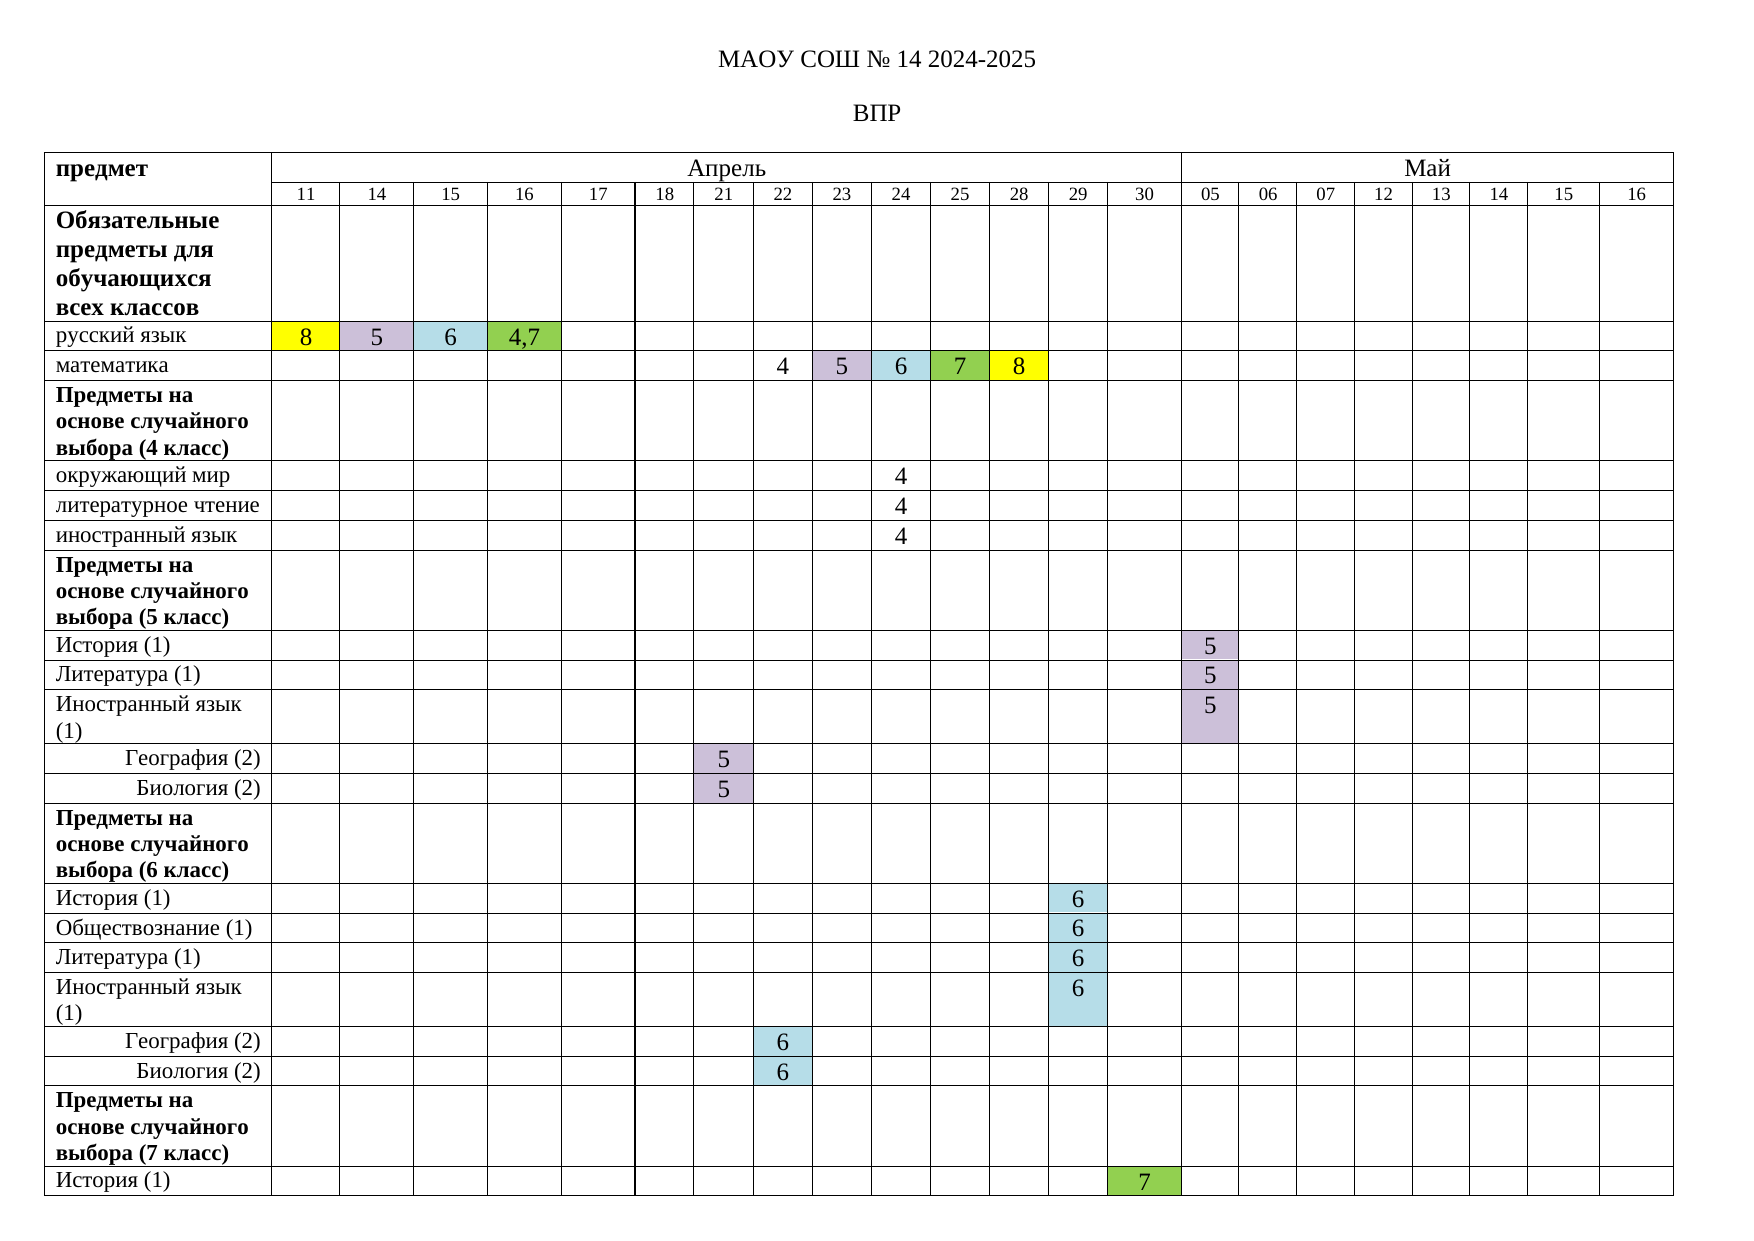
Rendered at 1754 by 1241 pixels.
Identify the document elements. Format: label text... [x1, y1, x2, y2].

table_cell [990, 521, 1048, 549]
table_cell [636, 461, 693, 490]
table_cell [1049, 744, 1107, 773]
table_cell [754, 491, 812, 520]
table_cell [340, 491, 413, 520]
table_cell [1049, 1057, 1107, 1085]
table_cell [1297, 206, 1354, 321]
table_cell [1413, 491, 1469, 520]
table_cell [636, 521, 693, 549]
table_cell [872, 1027, 930, 1056]
table_cell [1413, 1057, 1469, 1085]
table_cell [1049, 381, 1107, 460]
table_cell [990, 914, 1048, 942]
table_cell 16 [1600, 183, 1673, 204]
table_cell [872, 206, 930, 321]
table_cell 16 [488, 183, 561, 204]
table_cell [1600, 973, 1673, 1026]
table_cell [1239, 774, 1296, 803]
table_cell [1297, 774, 1354, 803]
table_cell [562, 973, 634, 1026]
table_cell Иностранный язык (1) [45, 690, 271, 743]
table_cell [414, 884, 487, 912]
table_cell [1470, 914, 1527, 942]
table_cell [990, 631, 1048, 659]
table_cell [1528, 1057, 1599, 1085]
table_cell [272, 884, 339, 912]
table_cell [1182, 774, 1238, 803]
table_cell 15 [414, 183, 487, 204]
table_cell [414, 206, 487, 321]
table_cell [636, 491, 693, 520]
table_cell 4 [872, 491, 930, 520]
table_cell [1600, 690, 1673, 743]
table_cell [1355, 804, 1412, 883]
table_cell [340, 206, 413, 321]
table_cell [636, 206, 693, 321]
table_cell [1528, 690, 1599, 743]
table_cell [1049, 661, 1107, 689]
table_cell [272, 351, 339, 380]
table_cell [1182, 351, 1238, 380]
table_cell [1528, 381, 1599, 460]
table_cell Иностранный язык (1) [45, 973, 271, 1026]
table_cell математика [45, 351, 271, 380]
table_cell [562, 322, 634, 350]
table_cell [1297, 551, 1354, 630]
table_header предмет [45, 153, 271, 204]
table_cell [1297, 943, 1354, 972]
table_cell [931, 491, 989, 520]
table_cell [1413, 1167, 1469, 1195]
table_cell [340, 1057, 413, 1085]
table_cell [1108, 943, 1181, 972]
table_cell [931, 381, 989, 460]
table_cell 06 [1239, 183, 1296, 204]
table_cell [990, 774, 1048, 803]
table_cell [1600, 206, 1673, 321]
table_cell [488, 1057, 561, 1085]
table_cell [694, 322, 753, 350]
table_cell [754, 551, 812, 630]
table_cell 30 [1108, 183, 1181, 204]
table_cell [1182, 1086, 1238, 1166]
table_cell [1600, 804, 1673, 883]
table_cell [872, 1086, 930, 1166]
table_cell [1470, 774, 1527, 803]
table_cell [931, 1057, 989, 1085]
table_cell [1600, 884, 1673, 912]
table_cell 23 [813, 183, 871, 204]
table_cell [1528, 804, 1599, 883]
table_cell [1108, 1086, 1181, 1166]
table_cell [414, 491, 487, 520]
table_cell [562, 744, 634, 773]
table_cell [488, 206, 561, 321]
table_cell [872, 943, 930, 972]
table_cell [562, 521, 634, 549]
table_cell [340, 744, 413, 773]
table_cell [1470, 381, 1527, 460]
table_cell [1182, 206, 1238, 321]
table_cell [636, 322, 693, 350]
table_cell [340, 551, 413, 630]
table_cell [990, 744, 1048, 773]
table_cell 6 [754, 1027, 812, 1056]
table_cell [1528, 943, 1599, 972]
table_cell [340, 521, 413, 549]
table_cell [1600, 351, 1673, 380]
table_cell [1182, 551, 1238, 630]
table_cell [813, 322, 871, 350]
table_cell [1239, 322, 1296, 350]
table_cell [990, 661, 1048, 689]
table_cell [694, 914, 753, 942]
table_cell [272, 804, 339, 883]
table_cell 13 [1413, 183, 1469, 204]
table_cell [754, 206, 812, 321]
table_cell [813, 491, 871, 520]
table_cell [1355, 690, 1412, 743]
table_cell [1470, 631, 1527, 659]
table_cell [990, 943, 1048, 972]
table_cell [1239, 1027, 1296, 1056]
table_cell [1413, 1027, 1469, 1056]
table_cell Биология (2) [45, 1057, 271, 1085]
table_cell История (1) [45, 1167, 271, 1195]
table_cell [414, 914, 487, 942]
table_cell [1049, 351, 1107, 380]
table_cell [636, 1027, 693, 1056]
table_cell [636, 973, 693, 1026]
table_cell [340, 804, 413, 883]
table_cell Предметы на основе случайного выбора (7 класс) [45, 1086, 271, 1166]
table_cell [931, 973, 989, 1026]
table_cell [754, 631, 812, 659]
table_cell [990, 1086, 1048, 1166]
table_cell [1108, 914, 1181, 942]
table_cell [636, 774, 693, 803]
table_cell [1297, 322, 1354, 350]
table_cell [562, 206, 634, 321]
table_cell [562, 804, 634, 883]
table_cell [813, 1057, 871, 1085]
table_cell [872, 1167, 930, 1195]
table_cell [1413, 551, 1469, 630]
text ВПР [118, 98, 1636, 127]
table_cell [1528, 1167, 1599, 1195]
table_cell [1108, 661, 1181, 689]
table_cell 5 [340, 322, 413, 350]
table_cell 5 [694, 744, 753, 773]
table_cell [272, 461, 339, 490]
table_cell [1049, 322, 1107, 350]
table_cell [1470, 206, 1527, 321]
table_cell 14 [1470, 183, 1527, 204]
table_cell [562, 381, 634, 460]
table_cell [562, 1027, 634, 1056]
table_cell [340, 381, 413, 460]
table_cell [931, 551, 989, 630]
table_cell [1528, 774, 1599, 803]
table_cell [990, 461, 1048, 490]
table_cell [1470, 1027, 1527, 1056]
table_cell [1355, 973, 1412, 1026]
table_cell 07 [1297, 183, 1354, 204]
table_cell [1528, 631, 1599, 659]
table_cell [1528, 661, 1599, 689]
table_cell [1600, 381, 1673, 460]
table_cell [488, 884, 561, 912]
table_cell [813, 744, 871, 773]
table_cell [636, 690, 693, 743]
table_cell [1528, 322, 1599, 350]
table_cell [1297, 521, 1354, 549]
table_cell 8 [272, 322, 339, 350]
table_cell [488, 551, 561, 630]
table_cell [562, 1167, 634, 1195]
table_cell [1470, 521, 1527, 549]
table_cell окружающий мир [45, 461, 271, 490]
table_cell [1355, 206, 1412, 321]
table_cell [1528, 521, 1599, 549]
table_cell [1355, 631, 1412, 659]
table_cell [990, 884, 1048, 912]
table_cell [1297, 744, 1354, 773]
table_cell [1239, 491, 1296, 520]
table_cell [813, 914, 871, 942]
table_cell [1049, 804, 1107, 883]
table_cell [754, 461, 812, 490]
table_cell [1528, 491, 1599, 520]
table_cell [414, 521, 487, 549]
table_cell [872, 1057, 930, 1085]
table_cell [931, 661, 989, 689]
table_cell [272, 914, 339, 942]
table_cell [1239, 521, 1296, 549]
table_cell [1182, 973, 1238, 1026]
table_cell [754, 973, 812, 1026]
table_cell [1470, 804, 1527, 883]
table_cell [1108, 973, 1181, 1026]
table_cell 6 [872, 351, 930, 380]
table_cell [990, 1167, 1048, 1195]
table_cell 4 [872, 461, 930, 490]
table_cell [1355, 943, 1412, 972]
table_cell [931, 804, 989, 883]
table_cell 4,7 [488, 322, 561, 350]
table_cell [488, 943, 561, 972]
table_cell 17 [562, 183, 634, 204]
table_cell [1355, 661, 1412, 689]
table_cell [1182, 943, 1238, 972]
table_cell [694, 206, 753, 321]
table_cell [1470, 744, 1527, 773]
table_cell [1355, 884, 1412, 912]
table_cell [340, 1027, 413, 1056]
table_cell [1528, 884, 1599, 912]
table_cell [1600, 914, 1673, 942]
table_cell [813, 381, 871, 460]
table_cell [340, 943, 413, 972]
table_cell [1049, 774, 1107, 803]
table_cell [1470, 1167, 1527, 1195]
table_cell [1297, 884, 1354, 912]
table_cell [636, 661, 693, 689]
table_cell [754, 914, 812, 942]
table_cell [990, 804, 1048, 883]
table_cell [1239, 351, 1296, 380]
table_cell [562, 1057, 634, 1085]
table_cell [1108, 322, 1181, 350]
table_cell [562, 491, 634, 520]
table_cell [1600, 1167, 1673, 1195]
table_cell [1600, 661, 1673, 689]
table_cell [931, 631, 989, 659]
table_cell [1600, 491, 1673, 520]
table_cell [872, 631, 930, 659]
table_cell [1297, 1167, 1354, 1195]
table_cell [931, 884, 989, 912]
table_cell [1239, 690, 1296, 743]
table_cell [1470, 1057, 1527, 1085]
table_cell География (2) [45, 744, 271, 773]
table_cell [1049, 206, 1107, 321]
table_cell [636, 914, 693, 942]
table_cell [340, 1167, 413, 1195]
table_cell [562, 884, 634, 912]
table_cell Обществознание (1) [45, 914, 271, 942]
table_cell [1413, 661, 1469, 689]
table_cell [931, 322, 989, 350]
table_cell [1297, 690, 1354, 743]
table_cell [1600, 774, 1673, 803]
table_cell [1528, 551, 1599, 630]
table_cell [1600, 1027, 1673, 1056]
table_cell [1413, 381, 1469, 460]
table_cell 6 [1049, 943, 1107, 972]
table_cell [1239, 661, 1296, 689]
table_cell [1049, 491, 1107, 520]
table_cell [872, 914, 930, 942]
table_cell [1528, 1027, 1599, 1056]
table_cell 6 [1049, 884, 1107, 912]
table_cell [931, 744, 989, 773]
table_cell [340, 661, 413, 689]
table_cell 6 [1049, 914, 1107, 942]
table_cell [1355, 1057, 1412, 1085]
table_cell [1182, 914, 1238, 942]
table_cell [488, 661, 561, 689]
table_cell [872, 973, 930, 1026]
table_cell [488, 1086, 561, 1166]
table_cell [272, 1057, 339, 1085]
table_cell [636, 381, 693, 460]
table_cell 5 [1182, 690, 1238, 743]
table_cell [1355, 351, 1412, 380]
table_cell [1413, 884, 1469, 912]
table_cell [1239, 914, 1296, 942]
table_cell [754, 744, 812, 773]
table_cell [813, 884, 871, 912]
table_cell [414, 744, 487, 773]
table_cell [272, 491, 339, 520]
table_cell [813, 551, 871, 630]
table_cell [931, 914, 989, 942]
table_cell [562, 774, 634, 803]
table_cell [1049, 1086, 1107, 1166]
table_cell [1297, 381, 1354, 460]
table_cell [1470, 973, 1527, 1026]
table_cell [990, 322, 1048, 350]
table_cell [931, 1027, 989, 1056]
table_cell 4 [754, 351, 812, 380]
table_cell [636, 943, 693, 972]
table_cell [636, 744, 693, 773]
table_cell [340, 973, 413, 1026]
table_cell [990, 1027, 1048, 1056]
table_cell [694, 973, 753, 1026]
table_cell [272, 631, 339, 659]
table_cell [1182, 804, 1238, 883]
table_cell [1528, 973, 1599, 1026]
table_cell [1600, 521, 1673, 549]
table_cell [1470, 943, 1527, 972]
table_cell [694, 661, 753, 689]
table_cell [813, 206, 871, 321]
table_cell [694, 1027, 753, 1056]
table_cell [488, 521, 561, 549]
table_cell [636, 631, 693, 659]
table_cell [1470, 690, 1527, 743]
table_cell [1600, 1057, 1673, 1085]
table_cell [414, 973, 487, 1026]
table_cell [562, 351, 634, 380]
table_cell [1049, 1167, 1107, 1195]
table_cell Литература (1) [45, 661, 271, 689]
table_cell [1528, 351, 1599, 380]
table_cell [272, 1027, 339, 1056]
table_cell [1470, 551, 1527, 630]
table_cell [1355, 914, 1412, 942]
table_cell [754, 661, 812, 689]
table_cell [694, 491, 753, 520]
table_cell [694, 690, 753, 743]
table_cell [1413, 206, 1469, 321]
table_cell [1528, 206, 1599, 321]
table_cell [1182, 381, 1238, 460]
table_cell [1108, 744, 1181, 773]
table_cell [1600, 1086, 1673, 1166]
table_cell [1297, 1086, 1354, 1166]
table_cell [414, 551, 487, 630]
table_cell [1528, 914, 1599, 942]
table_cell [1239, 551, 1296, 630]
table_cell [1528, 461, 1599, 490]
table_cell [272, 551, 339, 630]
table_cell [272, 206, 339, 321]
table_cell [562, 914, 634, 942]
table_cell [340, 461, 413, 490]
table_cell [562, 1086, 634, 1166]
table_cell [1470, 351, 1527, 380]
table_cell [754, 943, 812, 972]
table_cell [272, 661, 339, 689]
table_cell [1600, 943, 1673, 972]
table_cell [931, 461, 989, 490]
table_cell [488, 461, 561, 490]
table_cell [636, 884, 693, 912]
table_cell 24 [872, 183, 930, 204]
table_cell [1182, 884, 1238, 912]
table_cell [813, 661, 871, 689]
table_cell [694, 631, 753, 659]
table_cell [272, 690, 339, 743]
table_cell [1470, 1086, 1527, 1166]
table_cell 14 [340, 183, 413, 204]
table_cell [488, 381, 561, 460]
table_cell [694, 1167, 753, 1195]
table_cell [1108, 1027, 1181, 1056]
table_cell [1297, 351, 1354, 380]
table_cell [1470, 461, 1527, 490]
table_cell [1297, 1027, 1354, 1056]
table_cell [1600, 322, 1673, 350]
table_cell 05 [1182, 183, 1238, 204]
table_cell [872, 690, 930, 743]
table_cell [488, 690, 561, 743]
table_cell [931, 206, 989, 321]
table_cell [1413, 1086, 1469, 1166]
table_cell [1297, 491, 1354, 520]
table_cell [636, 1057, 693, 1085]
table_cell [1239, 973, 1296, 1026]
table_cell [1049, 690, 1107, 743]
table_cell [1297, 973, 1354, 1026]
table_cell 5 [1182, 661, 1238, 689]
table_cell [1413, 973, 1469, 1026]
table_cell [272, 381, 339, 460]
table_cell [1413, 521, 1469, 549]
table_cell [636, 1086, 693, 1166]
table_cell [1239, 1167, 1296, 1195]
table_cell [562, 943, 634, 972]
table_cell [813, 690, 871, 743]
table_cell [1413, 690, 1469, 743]
table_cell [272, 943, 339, 972]
table_cell [1297, 804, 1354, 883]
table_header Май [1182, 153, 1673, 182]
table_cell [340, 884, 413, 912]
table_cell [754, 804, 812, 883]
table_cell 25 [931, 183, 989, 204]
table_cell [931, 1086, 989, 1166]
table_cell [1108, 461, 1181, 490]
table_cell [694, 551, 753, 630]
table_cell [813, 631, 871, 659]
table_cell [694, 804, 753, 883]
table_cell [872, 744, 930, 773]
table_cell [1600, 551, 1673, 630]
table_cell [636, 551, 693, 630]
table_cell [1239, 1086, 1296, 1166]
table_cell [1297, 661, 1354, 689]
table_cell [414, 1027, 487, 1056]
table_cell [813, 1086, 871, 1166]
table_cell [414, 631, 487, 659]
table_cell [272, 1167, 339, 1195]
table_cell [694, 1057, 753, 1085]
table_cell [754, 884, 812, 912]
table_cell [414, 351, 487, 380]
table_cell [488, 491, 561, 520]
table_cell [1413, 914, 1469, 942]
table_cell [1182, 461, 1238, 490]
table_cell [1239, 631, 1296, 659]
table_cell [1355, 744, 1412, 773]
table_cell [1413, 631, 1469, 659]
table_cell [931, 774, 989, 803]
table_cell русский язык [45, 322, 271, 350]
table_cell [414, 943, 487, 972]
table_cell [414, 804, 487, 883]
table_cell [1413, 322, 1469, 350]
table_cell [872, 804, 930, 883]
table_cell [1355, 1167, 1412, 1195]
table_cell [1470, 491, 1527, 520]
table_cell 6 [754, 1057, 812, 1085]
table_cell [562, 461, 634, 490]
table_cell Литература (1) [45, 943, 271, 972]
table_cell [1182, 1057, 1238, 1085]
table_cell [813, 973, 871, 1026]
table_cell 4 [872, 521, 930, 549]
table_cell [1470, 884, 1527, 912]
table_cell [990, 551, 1048, 630]
table_cell [872, 381, 930, 460]
table_cell История (1) [45, 884, 271, 912]
table_cell [488, 774, 561, 803]
table_cell [340, 914, 413, 942]
table_cell [872, 774, 930, 803]
table_cell 6 [1049, 973, 1107, 1026]
table_cell [1355, 774, 1412, 803]
table_cell [414, 774, 487, 803]
table_cell 18 [636, 183, 693, 204]
table_cell [813, 461, 871, 490]
table_cell [931, 521, 989, 549]
table_cell 11 [272, 183, 339, 204]
table_cell [562, 690, 634, 743]
table_cell [694, 1086, 753, 1166]
table_cell [1297, 631, 1354, 659]
table_cell [1049, 521, 1107, 549]
table_cell [754, 690, 812, 743]
table_cell 21 [694, 183, 753, 204]
table_cell [1413, 943, 1469, 972]
table_cell [636, 351, 693, 380]
table_cell [1528, 1086, 1599, 1166]
table_cell [562, 661, 634, 689]
table_cell [488, 804, 561, 883]
table_cell [1297, 461, 1354, 490]
table_cell [1355, 1027, 1412, 1056]
table_cell [694, 884, 753, 912]
table_cell [754, 322, 812, 350]
table_cell литературное чтение [45, 491, 271, 520]
table_cell [414, 1086, 487, 1166]
table_cell [813, 1167, 871, 1195]
table_cell [754, 1086, 812, 1166]
table_cell [1108, 491, 1181, 520]
table_cell [1297, 1057, 1354, 1085]
table_cell [694, 461, 753, 490]
table_cell [1355, 381, 1412, 460]
table_cell [1108, 351, 1181, 380]
table_cell [754, 774, 812, 803]
table_cell [813, 804, 871, 883]
table_cell Биология (2) [45, 774, 271, 803]
table_cell [1239, 884, 1296, 912]
table_cell [562, 631, 634, 659]
table_cell [931, 1167, 989, 1195]
table_cell [990, 973, 1048, 1026]
table_cell [1355, 322, 1412, 350]
table_cell [1528, 744, 1599, 773]
table_cell [1108, 381, 1181, 460]
table_cell [340, 1086, 413, 1166]
table_cell Предметы на основе случайного выбора (6 класс) [45, 804, 271, 883]
table_cell [872, 551, 930, 630]
table_cell 5 [1182, 631, 1238, 659]
table_cell [488, 914, 561, 942]
table_cell [1108, 631, 1181, 659]
table_cell [1108, 551, 1181, 630]
table_cell [414, 1057, 487, 1085]
table_cell [636, 1167, 693, 1195]
table_cell [340, 690, 413, 743]
table_cell [1413, 461, 1469, 490]
table_cell [1108, 804, 1181, 883]
table_cell [1470, 322, 1527, 350]
table_cell иностранный язык [45, 521, 271, 549]
table_cell [990, 206, 1048, 321]
table_cell Предметы на основе случайного выбора (4 класс) [45, 381, 271, 460]
table_cell 7 [1108, 1167, 1181, 1195]
table_cell [340, 351, 413, 380]
table_cell [694, 943, 753, 972]
table_cell Обязательные предметы для обучающихся всех классов [45, 206, 271, 321]
table_cell [1413, 351, 1469, 380]
table_cell История (1) [45, 631, 271, 659]
table_cell 8 [990, 351, 1048, 380]
table_cell [1470, 661, 1527, 689]
table_cell 15 [1528, 183, 1599, 204]
table_cell [1108, 774, 1181, 803]
table_cell 22 [754, 183, 812, 204]
table_cell [272, 973, 339, 1026]
table_cell 29 [1049, 183, 1107, 204]
table_cell [1182, 521, 1238, 549]
table_cell 6 [414, 322, 487, 350]
table_cell [562, 551, 634, 630]
table_cell [1108, 884, 1181, 912]
table_cell [1239, 206, 1296, 321]
table_cell Предметы на основе случайного выбора (5 класс) [45, 551, 271, 630]
table_cell [1355, 461, 1412, 490]
table_cell [488, 1167, 561, 1195]
table_cell [272, 774, 339, 803]
table_cell [931, 943, 989, 972]
table_cell [272, 744, 339, 773]
table_cell [872, 884, 930, 912]
table_cell [694, 351, 753, 380]
table_cell [813, 774, 871, 803]
table_cell [1600, 631, 1673, 659]
table_cell [488, 973, 561, 1026]
table_cell 12 [1355, 183, 1412, 204]
text МАОУ СОШ № 14 2024-2025 [118, 44, 1636, 73]
table_cell [1239, 943, 1296, 972]
table_cell [414, 381, 487, 460]
table_cell [1239, 461, 1296, 490]
table_cell [1239, 1057, 1296, 1085]
table_cell [1600, 744, 1673, 773]
table_cell [488, 744, 561, 773]
table_cell [488, 1027, 561, 1056]
table_header Апрель [272, 153, 1181, 182]
table_cell [1182, 1027, 1238, 1056]
table_cell [1239, 804, 1296, 883]
table_cell [1108, 521, 1181, 549]
table_cell [414, 661, 487, 689]
table_cell [1413, 774, 1469, 803]
table_cell [272, 521, 339, 549]
table_cell [754, 381, 812, 460]
table_cell [990, 381, 1048, 460]
table_cell [1413, 744, 1469, 773]
table_cell [1182, 322, 1238, 350]
table_cell [1355, 1086, 1412, 1166]
table_cell 5 [813, 351, 871, 380]
table_cell [1182, 491, 1238, 520]
table_cell [414, 1167, 487, 1195]
table_cell [488, 351, 561, 380]
table_cell 7 [931, 351, 989, 380]
table_cell [1182, 744, 1238, 773]
table_cell [1600, 461, 1673, 490]
table_cell [813, 1027, 871, 1056]
table_cell [1297, 914, 1354, 942]
table_cell [1355, 521, 1412, 549]
table_cell [1239, 744, 1296, 773]
table_cell [754, 1167, 812, 1195]
table_cell [1049, 551, 1107, 630]
table_cell [1413, 804, 1469, 883]
table_cell [1108, 206, 1181, 321]
table_cell [1239, 381, 1296, 460]
table_cell [1049, 1027, 1107, 1056]
table_cell [990, 690, 1048, 743]
table_cell [340, 631, 413, 659]
table_cell [872, 661, 930, 689]
table_cell [1108, 690, 1181, 743]
table_cell [694, 521, 753, 549]
table_cell [1182, 1167, 1238, 1195]
table_cell 28 [990, 183, 1048, 204]
table_cell [1049, 461, 1107, 490]
table_cell [1049, 631, 1107, 659]
table_cell [990, 491, 1048, 520]
table_cell [694, 381, 753, 460]
table_cell 5 [694, 774, 753, 803]
table_cell [488, 631, 561, 659]
table_cell [990, 1057, 1048, 1085]
table_cell [414, 461, 487, 490]
table_cell [1355, 491, 1412, 520]
table_cell [1108, 1057, 1181, 1085]
table_cell [813, 521, 871, 549]
table_cell География (2) [45, 1027, 271, 1056]
table_cell [754, 521, 812, 549]
table_cell [636, 804, 693, 883]
table_cell [272, 1086, 339, 1166]
table_cell [340, 774, 413, 803]
table_cell [1355, 551, 1412, 630]
table_cell [813, 943, 871, 972]
table_cell [931, 690, 989, 743]
table_cell [872, 322, 930, 350]
table_cell [414, 690, 487, 743]
